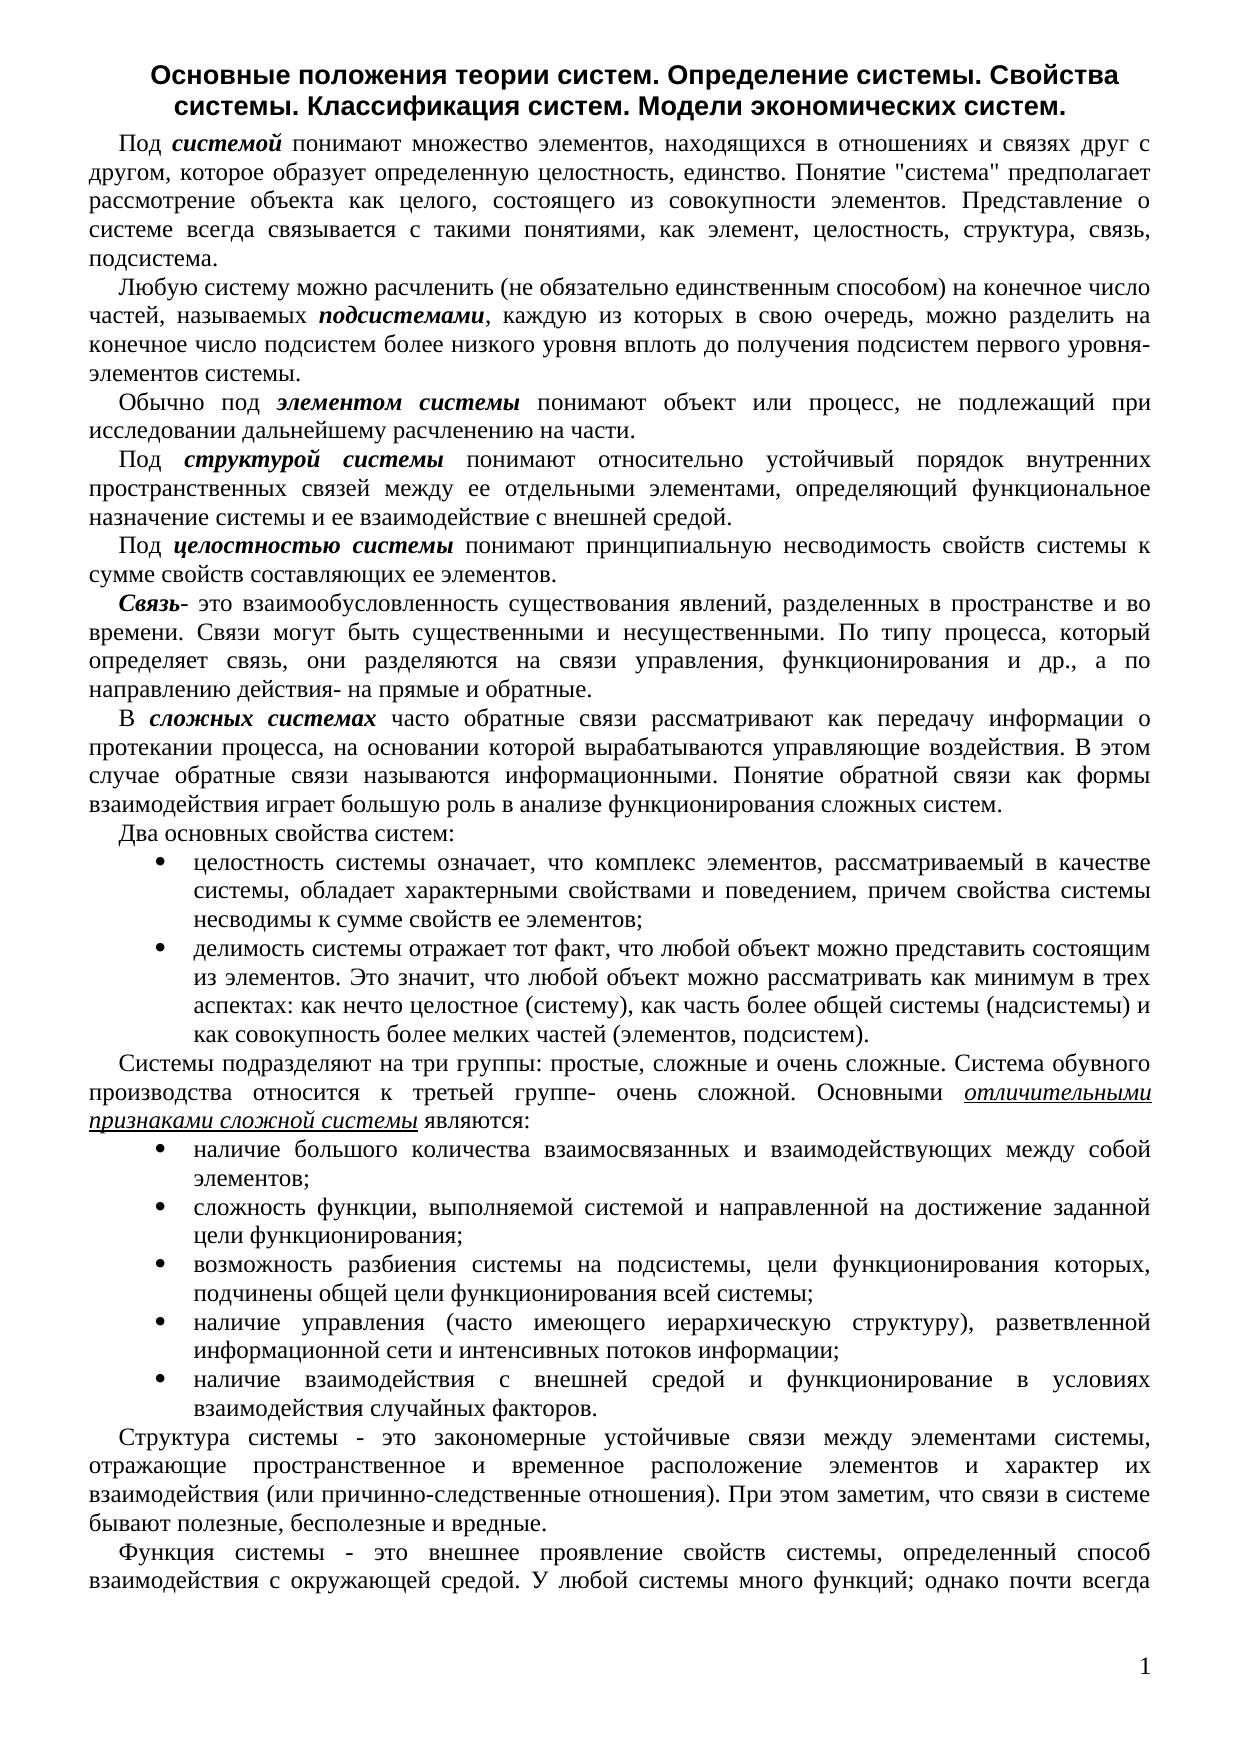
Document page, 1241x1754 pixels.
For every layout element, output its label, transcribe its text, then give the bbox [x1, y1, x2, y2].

text Под структурой системы понимают относительно устойчивый порядок внутренних пространственных связей между ее отдельными элементами, определяющий функциональное назначение системы и ее взаимодействие с внешней средой. [89, 444, 1152, 530]
list возможность разбиения системы на подсистемы, цели функционирования которых, подчинены общей цели функционирования всей системы; [156, 1249, 1152, 1307]
text Системы подразделяют на три группы: простые, сложные и очень сложные. Система обувного производства относится к третьей группе- очень сложной. Основными отличительными признаками сложной системы являются: [89, 1048, 1152, 1134]
text Под целостностью системы понимают принципиальную несводимость свойств системы к сумме свойств составляющих ее элементов. [89, 530, 1152, 588]
list наличие управления (часто имеющего иерархическую структуру), разветвленной информационной сети и интенсивных потоков информации; [156, 1307, 1152, 1364]
list наличие взаимодействия с внешней средой и функционирование в условиях взаимодействия случайных факторов. [156, 1364, 1152, 1422]
text Обычно под элементом системы понимают объект или процесс, не подлежащий при исследовании дальнейшему расчленению на части. [89, 387, 1152, 444]
list наличие большого количества взаимосвязанных и взаимодействующих между собой элементов; [156, 1134, 1152, 1192]
text Два основных свойства систем: [89, 818, 1152, 847]
text Любую систему можно расчленить (не обязательно единственным способом) на конечное число частей, называемых подсистемами, каждую из которых в свою очередь, можно разделить на конечное число подсистем более низкого уровня вплоть до получения подсистем первого уровня-элементов системы. [89, 272, 1152, 387]
list делимость системы отражает тот факт, что любой объект можно представить состоящим из элементов. Это значит, что любой объект можно рассматривать как минимум в трех аспектах: как нечто целостное (систему), как часть более общей системы (надсистемы) и как совокупность более мелких частей (элементов, подсистем). [156, 933, 1152, 1048]
text Связь- это взаимообусловленность существования явлений, разделенных в пространстве и во времени. Связи могут быть существенными и несущественными. По типу процесса, который определяет связь, они разделяются на связи управления, функционирования и др., а по направлению действия- на прямые и обратные. [89, 588, 1152, 703]
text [89, 1537, 1152, 1594]
list целостность системы означает, что комплекс элементов, рассматриваемый в качестве системы, обладает характерными свойствами и поведением, причем свойства системы несводимы к сумме свойств ее элементов; [156, 847, 1152, 933]
list сложность функции, выполняемой системой и направленной на достижение заданной цели функционирования; [156, 1192, 1152, 1249]
text В сложных системах часто обратные связи рассматривают как передачу информации о протекании процесса, на основании которой вырабатываются управляющие воздействия. В этом случае обратные связи называются информационными. Понятие обратной связи как формы взаимодействия играет большую роль в анализе функционирования сложных систем. [89, 703, 1152, 818]
subtitle Основные положения теории систем. Определение системы. Свойства системы. Классификация систем. Модели экономических систем. [89, 59, 1152, 122]
text Структура системы - это закономерные устойчивые связи между элементами системы, отражающие пространственное и временное расположение элементов и характер их взаимодействия (или причинно-следственные отношения). При этом заметим, что связи в системе бывают полезные, бесполезные и вредные. [89, 1422, 1152, 1537]
text Под системой понимают множество элементов, находящихся в отношениях и связях друг с другом, которое образует определенную целостность, единство. Понятие "система" предполагает рассмотрение объекта как целого, состоящего из совокупности элементов. Представление о системе всегда связывается с такими понятиями, как элемент, целостность, структура, связь, подсистема. [89, 128, 1152, 272]
